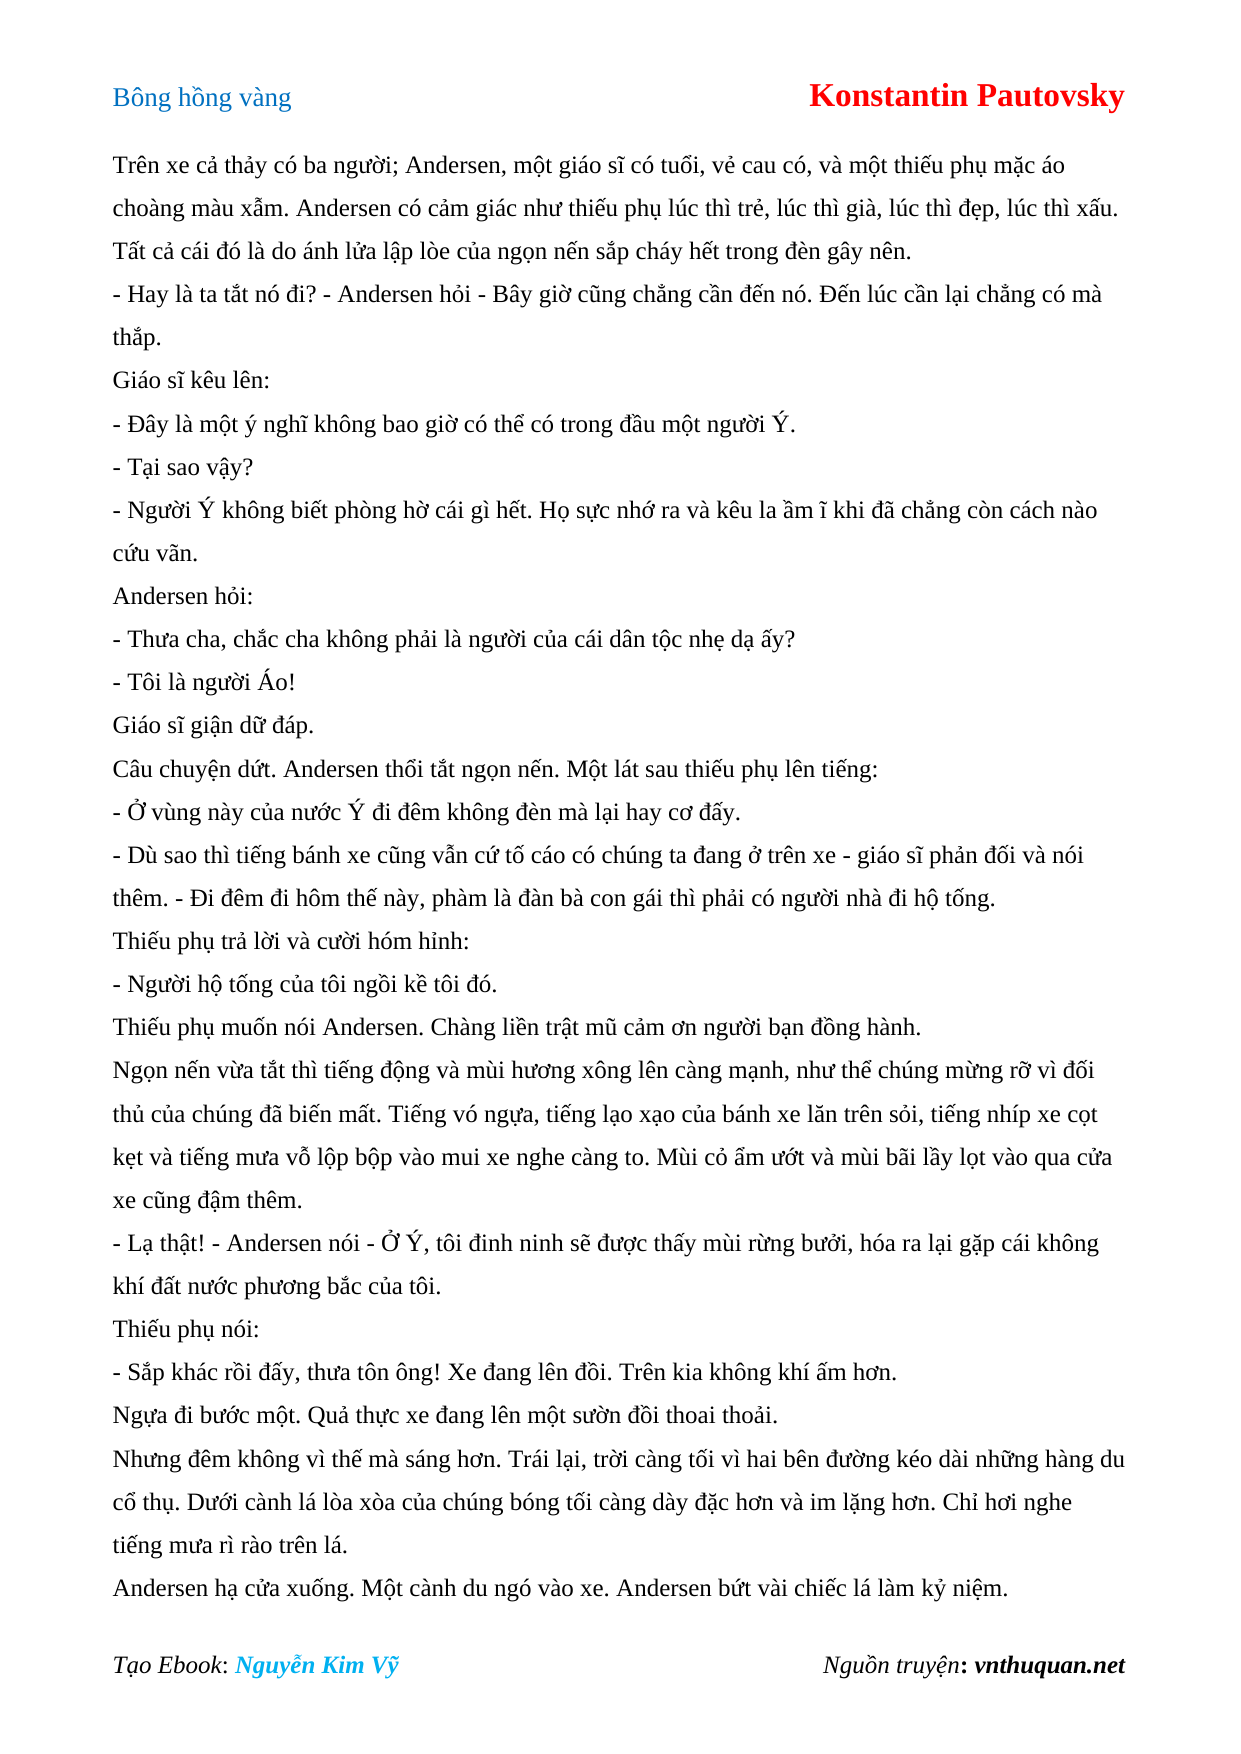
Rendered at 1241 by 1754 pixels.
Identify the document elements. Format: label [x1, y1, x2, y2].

text [112, 150, 1128, 1602]
